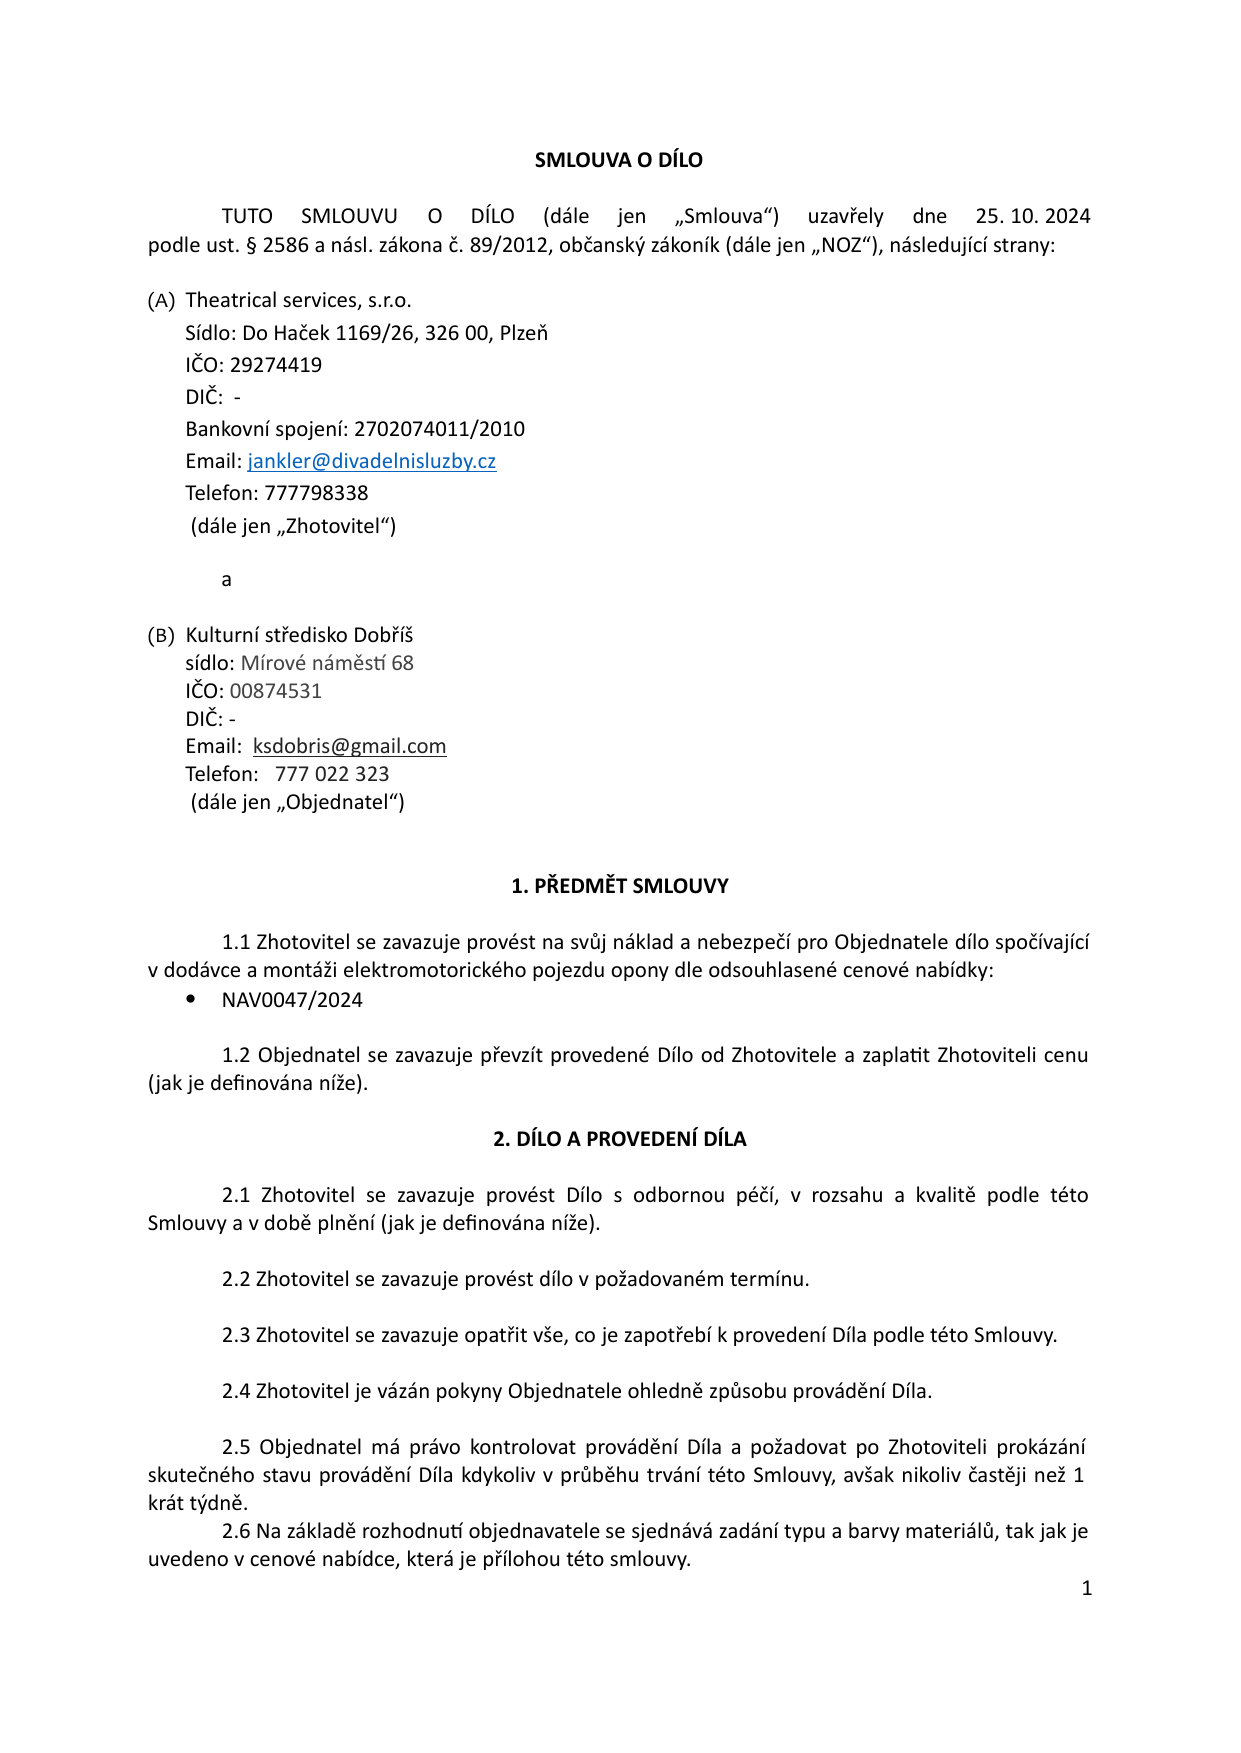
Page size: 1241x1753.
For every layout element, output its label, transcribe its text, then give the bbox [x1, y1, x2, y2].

text 2.6 Na základě rozhodnutí objednavatele se sjednává zadání typu a barvy materiálů, tak jak je [222, 1516, 1117, 1544]
text DIČ: - [185, 703, 261, 731]
text uvedeno v cenové nabídce, která je přílohou této smlouvy. [148, 1544, 718, 1572]
text DÍLO (dále jen „Smlouva“) uzavřely dne 25. 10. 2024 [470, 201, 1117, 229]
text (dále jen „Zhotovitel“) [190, 511, 422, 539]
text (B) Kulturní středisko Dobříš [148, 619, 440, 648]
text .3 Zhotovitel se zavazuje opatřit vše, co je zapotřebí k provedení Díla podle této Smlouvy. [233, 1320, 1117, 1348]
text Email: ksdobris@gmail.com [185, 731, 472, 759]
text 1 [1081, 1572, 1118, 1601]
text v dodávce a montáži elektromotorického pojezdu opony dle odsouhlasené cenové nabídky: [148, 955, 1118, 983]
text podle ust. § 2586 a násl. zákona č. 89/2012, občanský zákoník (dále jen „NOZ“), následující strany: [148, 229, 1082, 258]
text .2 Zhotovitel se zavazuje provést dílo v požadovaném termínu. [233, 1264, 838, 1292]
text DIČ: - [185, 382, 266, 410]
text sídlo: Mírové náměstí 68 [185, 648, 440, 676]
text NAV0047/2024 [221, 984, 1118, 1013]
text SMLOUVA O DÍLO [535, 145, 730, 173]
text .4 Zhotovitel je vázán pokyny Objednatele ohledně způsobu provádění Díla. [233, 1376, 1117, 1404]
text IČO: 00874531 [185, 676, 440, 704]
text Telefon: 777 022 323 [185, 759, 472, 787]
text .5 Objednatel má právo kontrolovat provádění Díla a požadovat po Zhotoviteli prokázání [233, 1432, 1117, 1460]
text TUTO SMLOUVU [222, 201, 424, 229]
text (A) Theatrical services, s.r.o. [148, 285, 573, 313]
text IČO: 29274419 [185, 350, 573, 378]
text (jak je definována níže). [148, 1068, 394, 1096]
text Bankovní spojení: 2702074011/2010 [185, 414, 551, 442]
text Smlouvy a v době plnění (jak je definována níže). [148, 1208, 626, 1236]
text O [427, 201, 468, 229]
text (dále jen „Objednatel“) [190, 787, 472, 815]
text 1. PŘEDMĚT SMLOUVY [511, 871, 754, 899]
text Sídlo: Do Haček 1169/26, 326 00, Plzeň [185, 317, 573, 346]
text krát týdně. [148, 1488, 1117, 1516]
text .1 Zhotovitel se zavazuje provést na svůj náklad a nebezpečí pro Objednatele dílo spočívající [233, 927, 1118, 955]
text 1.2 Objednatel se zavazuje převzít provedené Dílo od Zhotovitele a zaplatit Zhotoviteli cenu [222, 1040, 1118, 1068]
text  [185, 983, 221, 1011]
text 2.1 Zhotovitel se zavazuje provést Dílo s odbornou péčí, v rozsahu a kvalitě podle této [222, 1180, 1118, 1208]
text Telefon: 777798338 [185, 478, 551, 506]
text 2. DÍLO A PROVEDENÍ DÍLA [493, 1124, 772, 1152]
text skutečného stavu provádění Díla kdykoliv v průběhu trvání této Smlouvy, avšak nikoliv častěji než 1 [148, 1460, 1117, 1488]
text Email: jankler@divadelnisluzby.cz [185, 446, 551, 474]
text a [221, 563, 257, 592]
